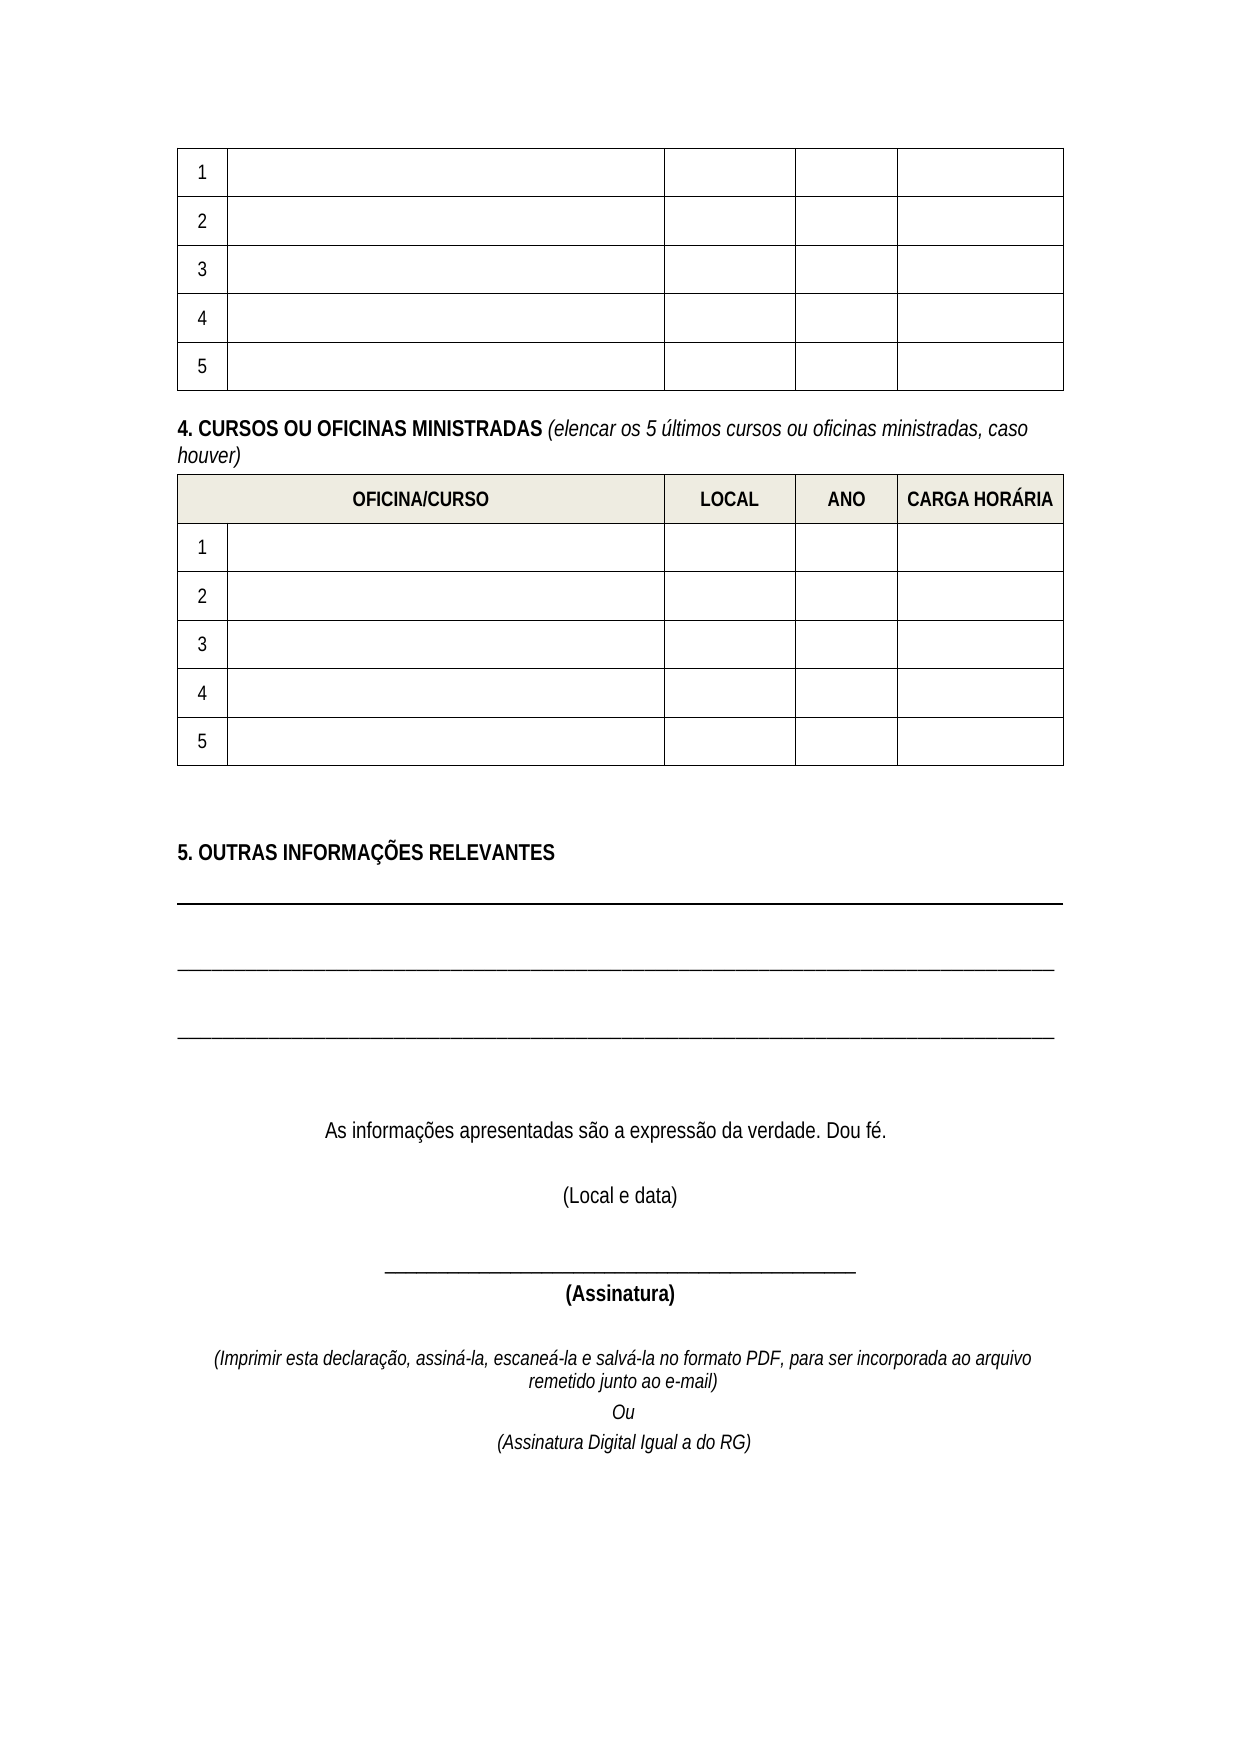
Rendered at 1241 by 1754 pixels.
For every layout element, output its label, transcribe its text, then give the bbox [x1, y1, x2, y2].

table_cell [665, 621, 795, 668]
table_cell [665, 246, 795, 293]
table_cell [228, 524, 664, 571]
table_cell [665, 197, 795, 244]
table_cell [665, 572, 795, 619]
table_header LOCAL [665, 475, 795, 523]
table_cell [228, 718, 664, 765]
table_cell [665, 669, 795, 716]
table_cell [898, 197, 1063, 244]
table_cell [796, 343, 897, 390]
table_cell [796, 621, 897, 668]
text _____________________________________________________________________________ [177, 1014, 1063, 1042]
table_cell [898, 669, 1063, 716]
table_cell [898, 343, 1063, 390]
table_cell 1 [178, 149, 227, 196]
table_cell 2 [178, 197, 227, 244]
text _____________________________________________ [177, 1248, 1063, 1274]
table_header CARGA HORÁRIA [898, 475, 1063, 523]
table_cell [228, 343, 664, 390]
table_cell [898, 621, 1063, 668]
table_cell [665, 343, 795, 390]
table_cell 4 [178, 669, 227, 716]
table_cell [796, 572, 897, 619]
table_cell [228, 149, 664, 196]
table_cell [898, 572, 1063, 619]
text As informações apresentadas são a expressão da verdade. Dou fé. [177, 1117, 1063, 1144]
table_cell [796, 294, 897, 341]
table_cell [228, 572, 664, 619]
table_cell [228, 246, 664, 293]
table_cell [228, 197, 664, 244]
table_cell [228, 669, 664, 716]
table_header OFICINA/CURSO [178, 475, 664, 523]
table_cell [898, 524, 1063, 571]
table_cell [796, 524, 897, 571]
text _____________________________________________________________________________ [177, 946, 1063, 974]
table_header ANO [796, 475, 897, 523]
table_cell 4 [178, 294, 227, 341]
table_cell [796, 669, 897, 716]
text 5. OUTRAS INFORMAÇÕES RELEVANTES [177, 838, 1063, 865]
table_cell [898, 294, 1063, 341]
text (Assinatura) [177, 1280, 1063, 1307]
table_cell [796, 246, 897, 293]
text Ou [186, 1400, 1063, 1424]
table_cell 3 [178, 621, 227, 668]
table_cell [665, 149, 795, 196]
text (Local e data) [177, 1182, 1063, 1209]
table_cell [665, 718, 795, 765]
table_cell [228, 294, 664, 341]
table_cell [665, 294, 795, 341]
table_cell [796, 718, 897, 765]
text (Assinatura Digital Igual a do RG) [186, 1430, 1063, 1454]
table_cell [665, 524, 795, 571]
table_cell [898, 718, 1063, 765]
text (Imprimir esta declaração, assiná-la, escaneá-la e salvá-la no formato PDF, para ser incorporada ao arquivo remetido junto ao e-mail) [186, 1346, 1063, 1393]
table_cell [796, 149, 897, 196]
table_cell 2 [178, 572, 227, 619]
table_cell [898, 246, 1063, 293]
text 4. CURSOS OU OFICINAS MINISTRADAS (elencar os 5 últimos cursos ou oficinas ministradas, caso houver) [177, 415, 1063, 468]
table_cell 5 [178, 343, 227, 390]
table_cell 1 [178, 524, 227, 571]
table_cell 5 [178, 718, 227, 765]
table_cell [898, 149, 1063, 196]
table_cell 3 [178, 246, 227, 293]
table_cell [796, 197, 897, 244]
table_cell [228, 621, 664, 668]
